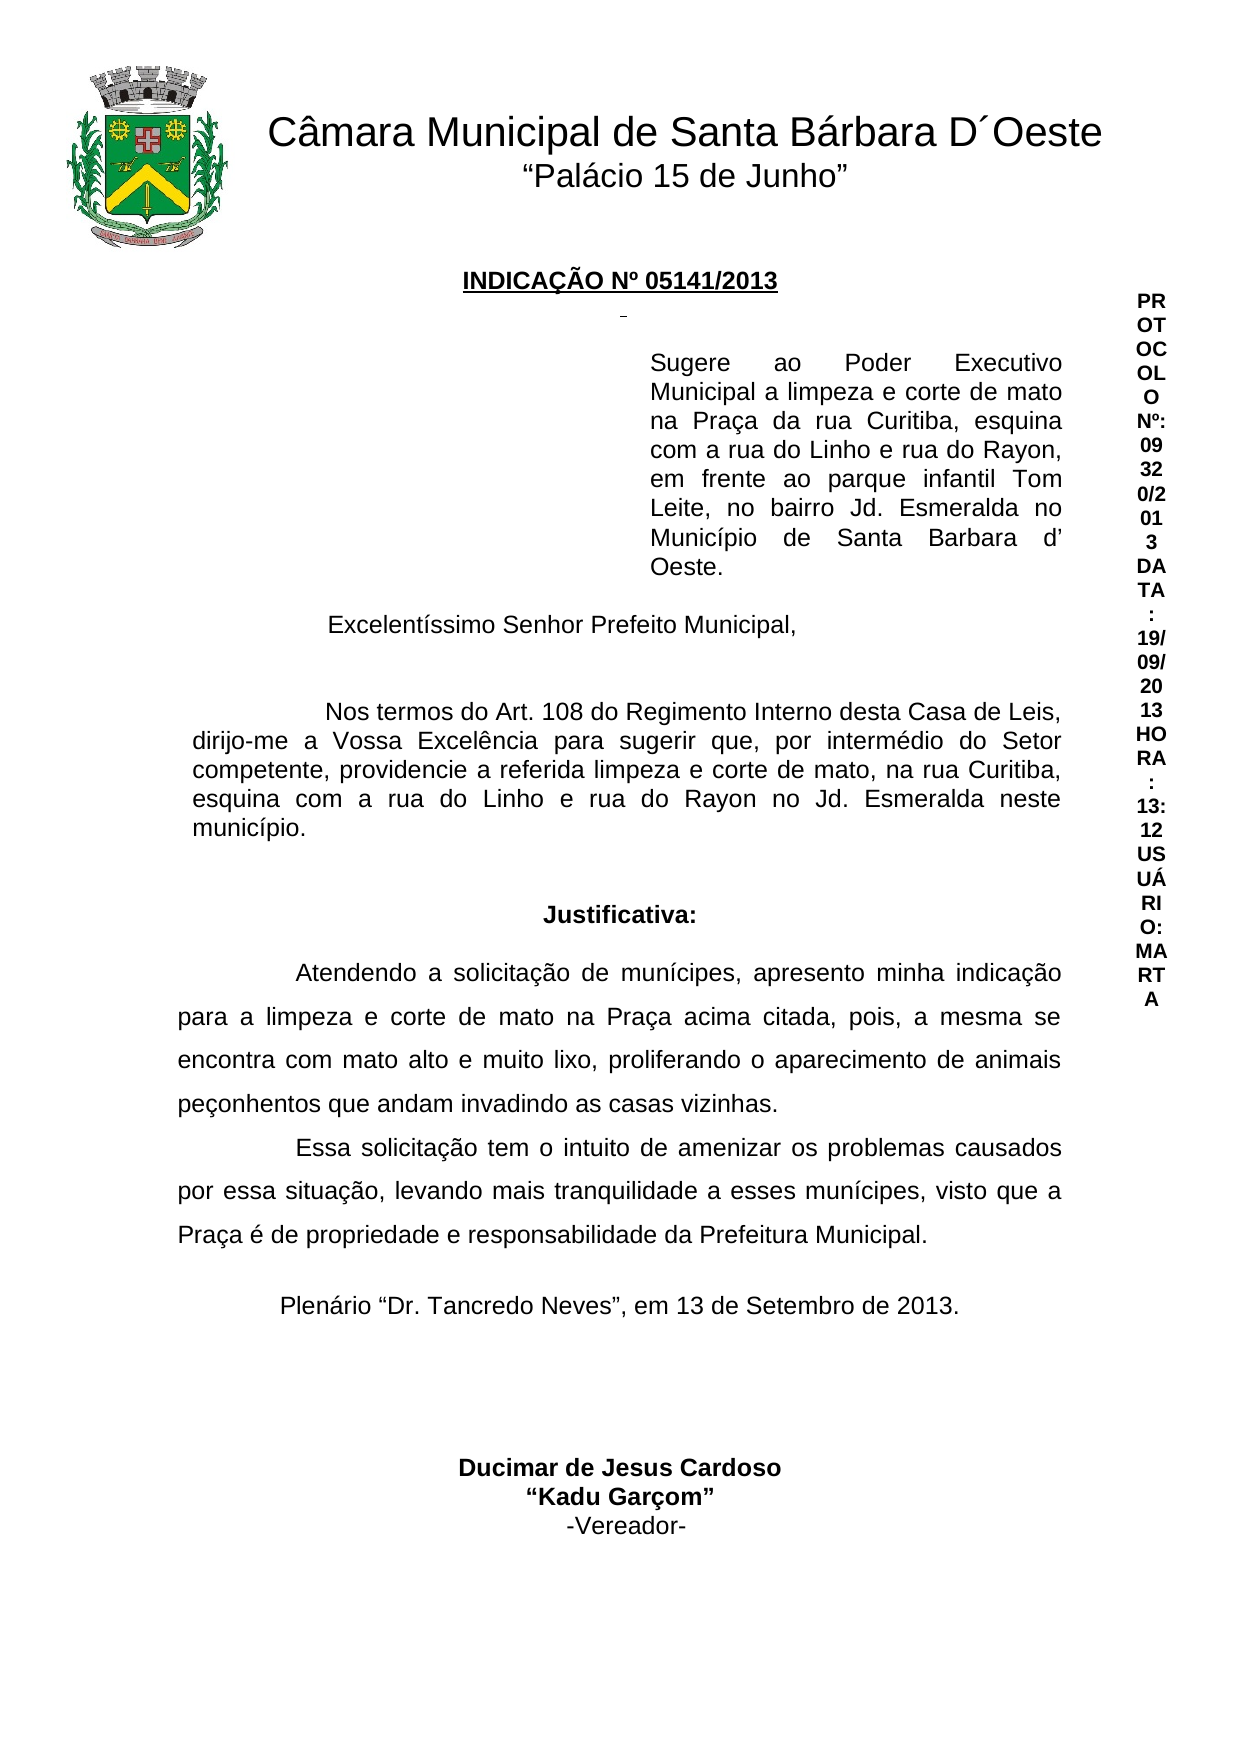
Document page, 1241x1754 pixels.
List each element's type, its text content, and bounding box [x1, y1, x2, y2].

text -Vereador- [177, 1511, 1063, 1540]
text Essa solicitação tem o intuito de amenizar os problemas causados por essa situação, levando mais tranquilidade a esses munícipes, visto que a Praça é de propriedade e responsabilidade da Prefeitura Municipal. [177, 1132, 1063, 1249]
text Justificativa: [177, 900, 1063, 929]
text Excelentíssimo Senhor Prefeito Municipal, [177, 609, 1063, 639]
text Atendendo a solicitação de munícipes, apresento minha indicação para a limpeza e corte de mato na Praça acima citada, pois, a mesma se encontra com mato alto e muito lixo, proliferando o aparecimento de animais peçonhentos que andam invadindo as casas vizinhas. [177, 958, 1063, 1118]
text Ducimar de Jesus Cardoso [177, 1453, 1063, 1482]
text “Kadu Garçom” [177, 1482, 1063, 1511]
title INDICAÇÃO Nº 05141/2013 [177, 266, 1063, 295]
text Sugere ao Poder Executivo Municipal a limpeza e corte de mato na Praça da rua Curitiba, esquina com a rua do Linho e rua do Rayon, em frente ao parque infantil Tom Leite, no bairro Jd. Esmeralda no Município de Santa Barbara d’ Oeste. [650, 348, 1063, 581]
text Nos termos do Art. 108 do Regimento Interno desta Casa de Leis, dirijo-me a Vossa Excelência para sugerir que, por intermédio do Setor competente, providencie a referida limpeza e corte de mato, na rua Curitiba, esquina com a rua do Linho e rua do Rayon no Jd. Esmeralda neste município. [192, 697, 1063, 842]
picture [66, 66, 235, 255]
text Plenário “Dr. Tancredo Neves”, em 13 de Setembro de 2013. [177, 1291, 1063, 1320]
